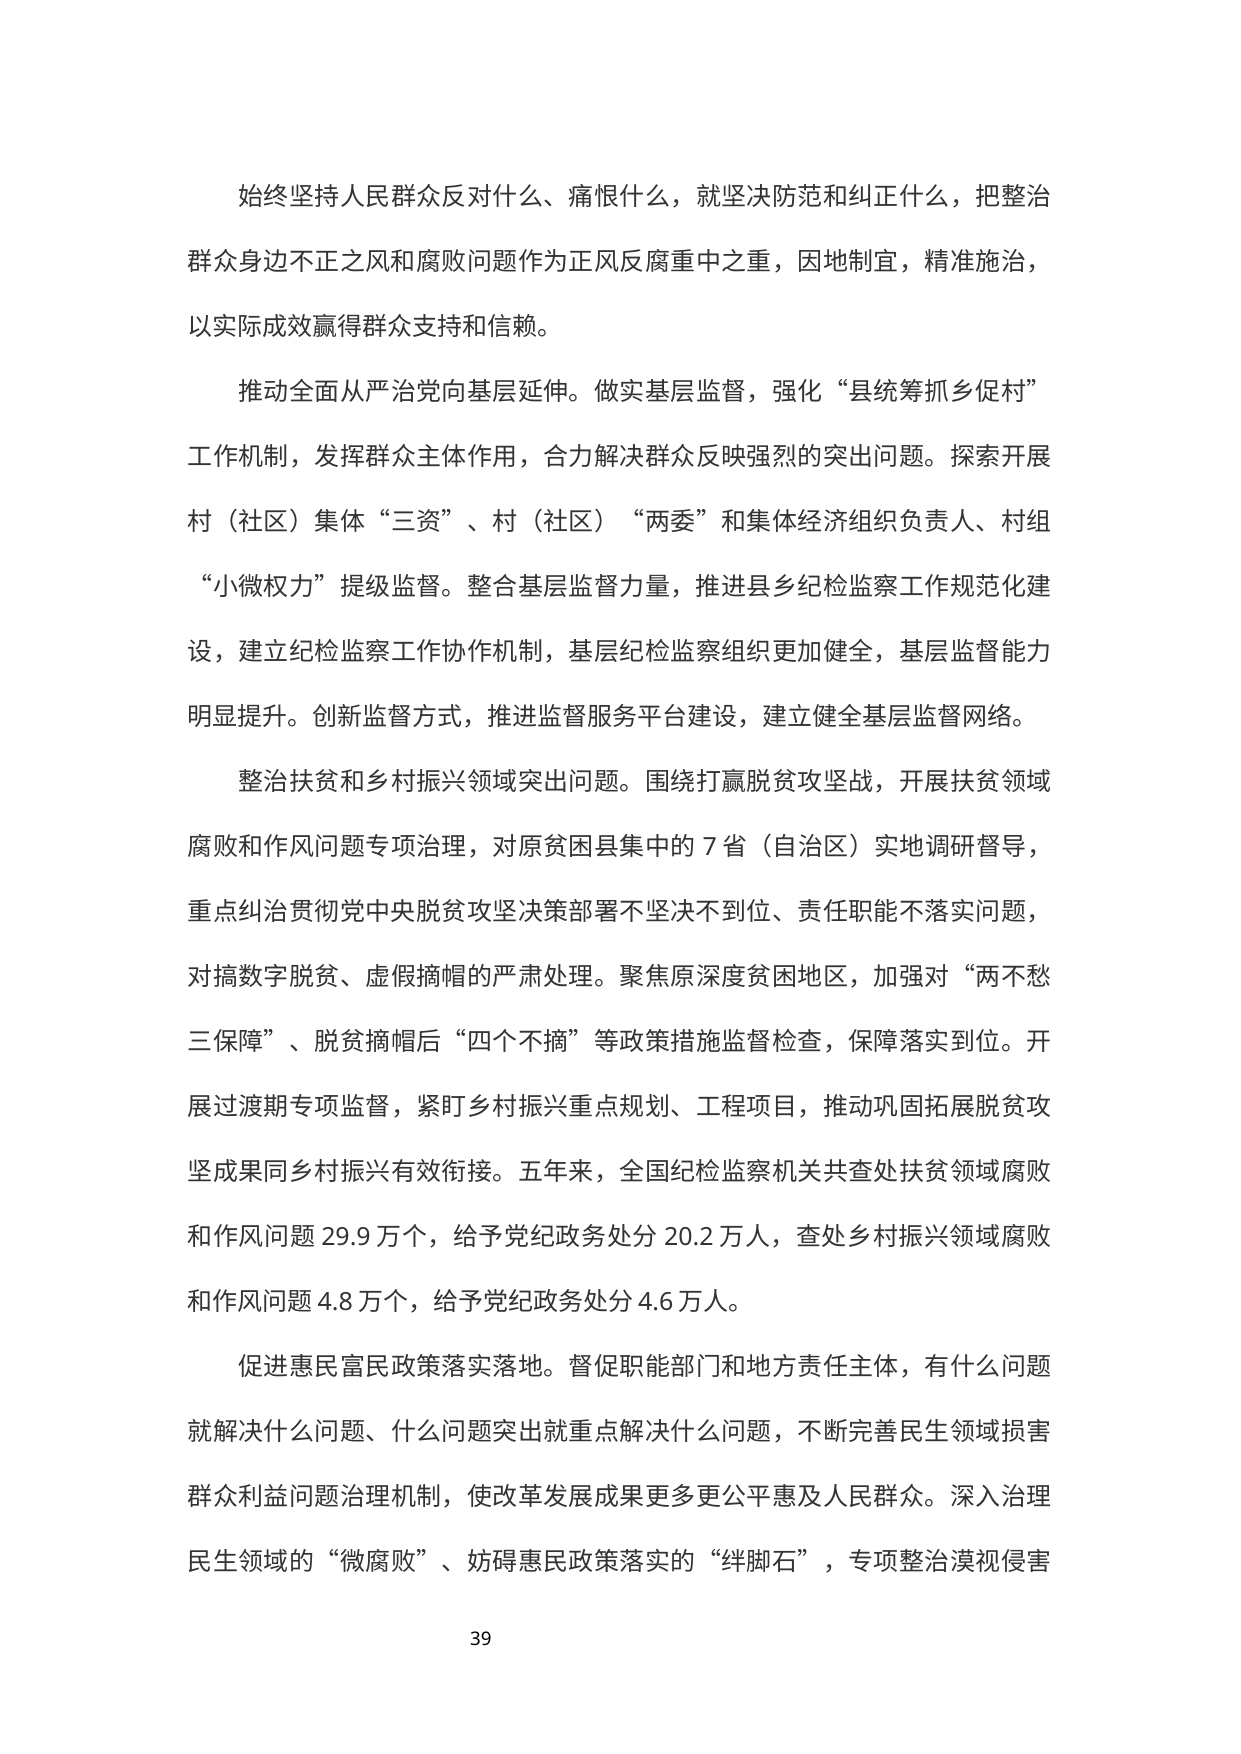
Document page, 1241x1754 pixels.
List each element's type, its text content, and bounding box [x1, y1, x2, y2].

text 推动全面从严治党向基层延伸。做实基层监督，强化“县统筹抓乡促村”工作机制，发挥群众主体作用，合力解决群众反映强烈的突出问题。探索开展村（社区）集体“三资”、村（社区）“两委”和集体经济组织负责人、村组“小微权力”提级监督。整合基层监督力量，推进县乡纪检监察工作规范化建设，建立纪检监察工作协作机制，基层纪检监察组织更加健全，基层监督能力明显提升。创新监督方式，推进监督服务平台建设，建立健全基层监督网络。 [187, 357, 1053, 747]
text 整治扶贫和乡村振兴领域突出问题。围绕打赢脱贫攻坚战，开展扶贫领域腐败和作风问题专项治理，对原贫困县集中的7省（自治区）实地调研督导，重点纠治贯彻党中央脱贫攻坚决策部署不坚决不到位、责任职能不落实问题，对搞数字脱贫、虚假摘帽的严肃处理。聚焦原深度贫困地区，加强对“两不愁三保障”、脱贫摘帽后“四个不摘”等政策措施监督检查，保障落实到位。开展过渡期专项监督，紧盯乡村振兴重点规划、工程项目，推动巩固拓展脱贫攻坚成果同乡村振兴有效衔接。五年来，全国纪检监察机关共查处扶贫领域腐败和作风问题29.9万个，给予党纪政务处分20.2万人，查处乡村振兴领域腐败和作风问题4.8万个，给予党纪政务处分4.6万人。 [187, 747, 1053, 1332]
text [187, 1332, 1053, 1592]
text 始终坚持人民群众反对什么、痛恨什么，就坚决防范和纠正什么，把整治群众身边不正之风和腐败问题作为正风反腐重中之重，因地制宜，精准施治，以实际成效赢得群众支持和信赖。 [187, 162, 1053, 357]
